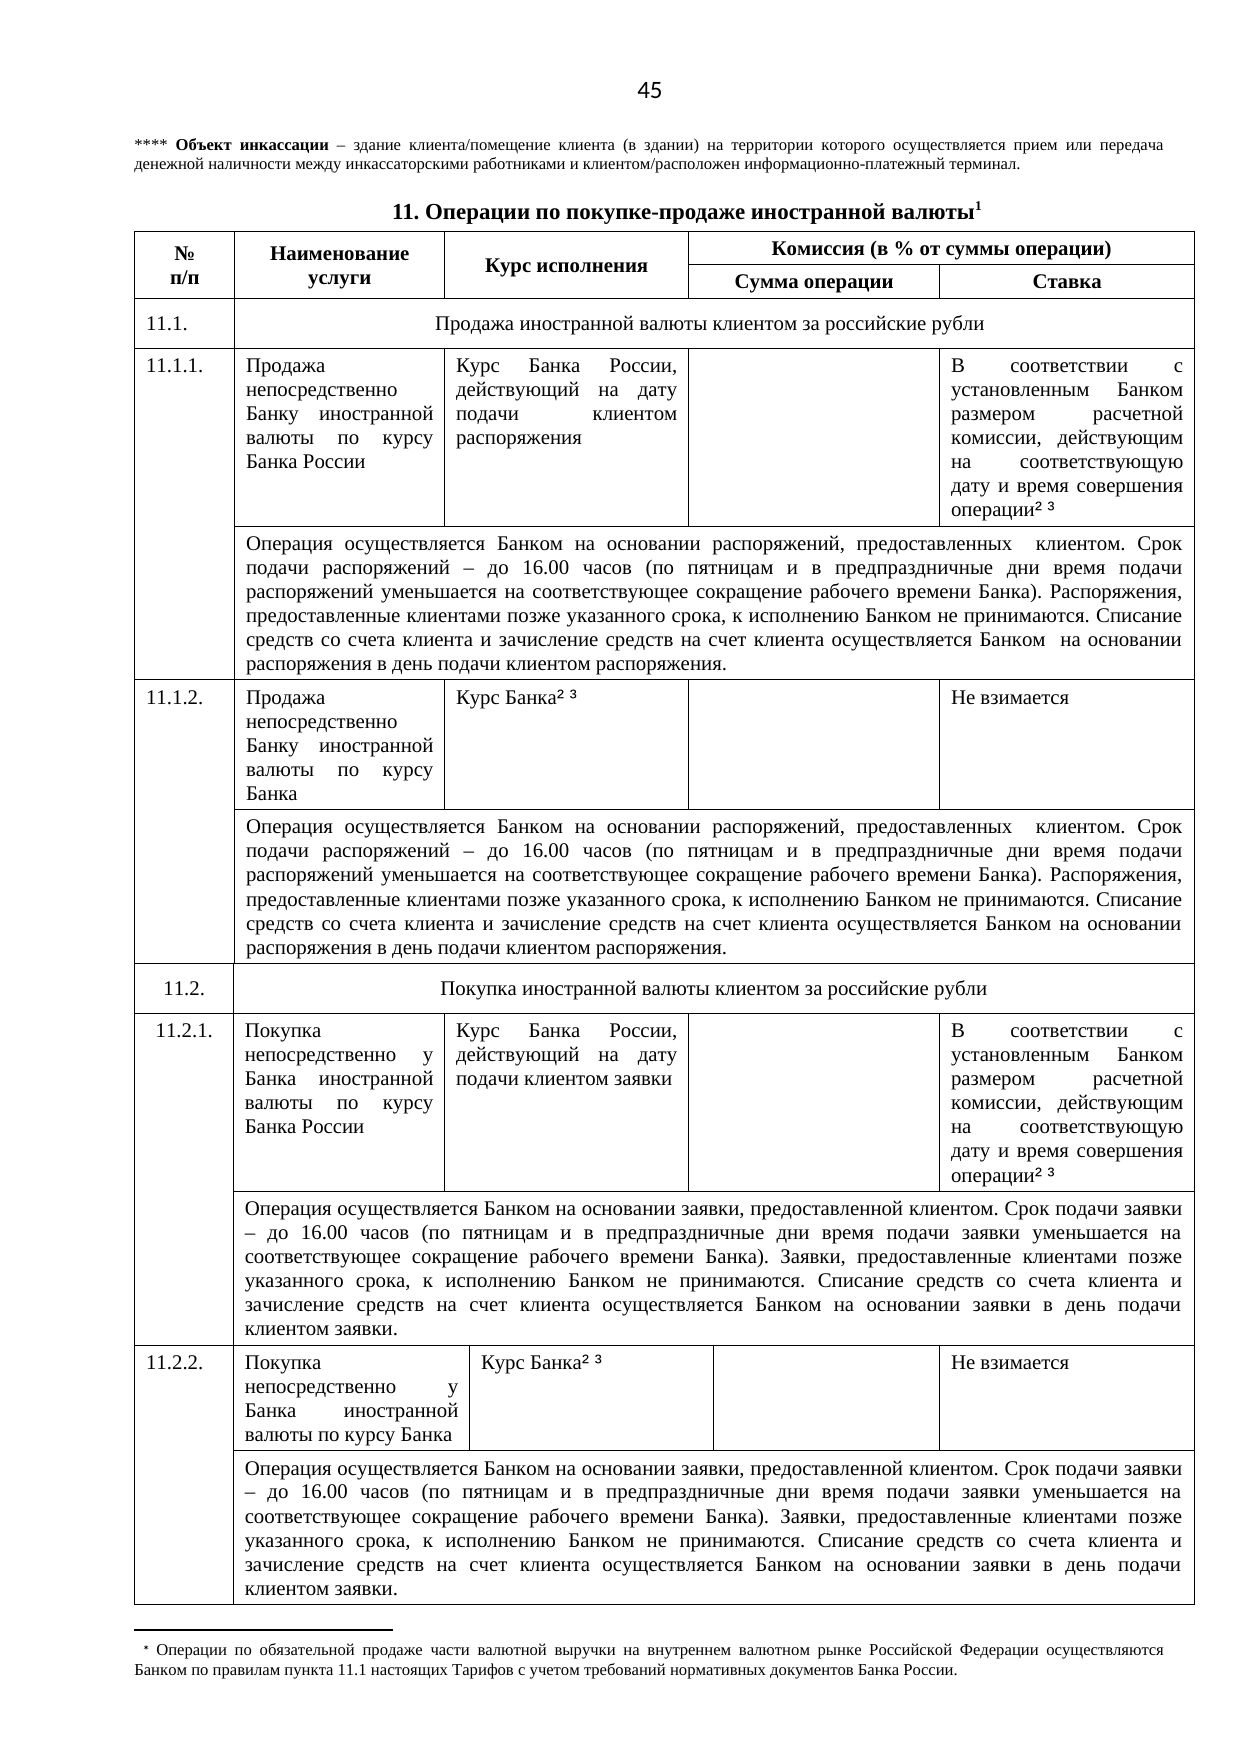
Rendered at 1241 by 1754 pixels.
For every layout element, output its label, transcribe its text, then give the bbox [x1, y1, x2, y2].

table_header Комиссия (в % от суммы операции) [689, 232, 1194, 264]
table_header № п/п [135, 232, 234, 298]
text **** Объект инкассации – здание клиента/помещение клиента (в здании) на территории которого осуществляется прием или передача денежной наличности между инкассаторскими работниками и клиентом/расположен информационно-платежный терминал. [134, 135, 1165, 173]
table_cell 11.2.1. [135, 1014, 233, 1344]
table_cell 11.2. [135, 964, 233, 1013]
table_cell Операция осуществляется Банком на основании распоряжений, предоставленных клиентом. Срок подачи распоряжений – до 16.00 часов (по пятницам и в предпраздничные дни время подачи распоряжений уменьшается на соответствующее сокращение рабочего времени Банка). Распоряжения, предоставленные клиентами позже указанного срока, к исполнению Банком не принимаются. Списание средств со счета клиента и зачисление средств на счет клиента осуществляется Банком на основании распоряжения в день подачи клиентом распоряжения. [235, 527, 1194, 679]
table_cell Покупка непосредственно у Банка иностранной валюты по курсу Банка [234, 1346, 469, 1450]
table_cell Не взимается [940, 1346, 1194, 1450]
table_cell Сумма операции [689, 265, 939, 298]
table_cell [689, 349, 939, 526]
table_cell [689, 1014, 939, 1191]
table_header Наименование услуги [235, 232, 444, 298]
table_cell Операция осуществляется Банком на основании распоряжений, предоставленных клиентом. Срок подачи распоряжений – до 16.00 часов (по пятницам и в предпраздничные дни время подачи распоряжений уменьшается на соответствующее сокращение рабочего времени Банка). Распоряжения, предоставленные клиентами позже указанного срока, к исполнению Банком не принимаются. Списание средств со счета клиента и зачисление средств на счет клиента осуществляется Банком на основании распоряжения в день подачи клиентом распоряжения. [235, 810, 1194, 963]
table_cell Покупка иностранной валюты клиентом за российские рубли [234, 964, 1194, 1013]
table_cell Покупка непосредственно у Банка иностранной валюты по курсу Банка России [234, 1014, 444, 1191]
table_cell Продажа непосредственно Банку иностранной валюты по курсу Банка России [235, 349, 444, 526]
table_cell [689, 680, 939, 809]
table_cell Продажа непосредственно Банку иностранной валюты по курсу Банка [235, 680, 444, 809]
table_cell Ставка [940, 265, 1194, 298]
table_header Курс исполнения [445, 232, 688, 298]
table_cell 11.1.2. [135, 680, 234, 963]
table_cell Курс Банка России, действующий на дату подачи клиентом распоряжения [445, 349, 688, 526]
table_cell 11.1. [135, 299, 234, 348]
table_cell Продажа иностранной валюты клиентом за российские рубли [235, 299, 1194, 348]
table_cell 11.2.2. [135, 1346, 233, 1604]
subtitle 11. Операции по покупке-продаже иностранной валюты1 [134, 198, 1165, 224]
table_cell Операция осуществляется Банком на основании заявки, предоставленной клиентом. Срок подачи заявки – до 16.00 часов (по пятницам и в предпраздничные дни время подачи заявки уменьшается на соответствующее сокращение рабочего времени Банка). Заявки, предоставленные клиентами позже указанного срока, к исполнению Банком не принимаются. Списание средств со счета клиента и зачисление средств на счет клиента осуществляется Банком на основании заявки в день подачи клиентом заявки. [234, 1192, 1194, 1344]
table_cell Не взимается [940, 680, 1194, 809]
table_cell Операция осуществляется Банком на основании заявки, предоставленной клиентом. Срок подачи заявки – до 16.00 часов (по пятницам и в предпраздничные дни время подачи заявки уменьшается на соответствующее сокращение рабочего времени Банка). Заявки, предоставленные клиентами позже указанного срока, к исполнению Банком не принимаются. Списание средств со счета клиента и зачисление средств на счет клиента осуществляется Банком на основании заявки в день подачи клиентом заявки. [234, 1451, 1194, 1604]
table_cell 11.1.1. [135, 349, 234, 679]
table_cell Курс Банка² ³ [470, 1346, 713, 1450]
table_cell [714, 1346, 939, 1450]
table_cell В соответствии с установленным Банком размером расчетной комиссии, действующим на соответствующую дату и время совершения операции² ³ [940, 1014, 1194, 1191]
table_cell В соответствии с установленным Банком размером расчетной комиссии, действующим на соответствующую дату и время совершения операции² ³ [940, 349, 1194, 526]
table_cell Курс Банка² ³ [445, 680, 688, 809]
table_cell Курс Банка России, действующий на дату подачи клиентом заявки [445, 1014, 688, 1191]
